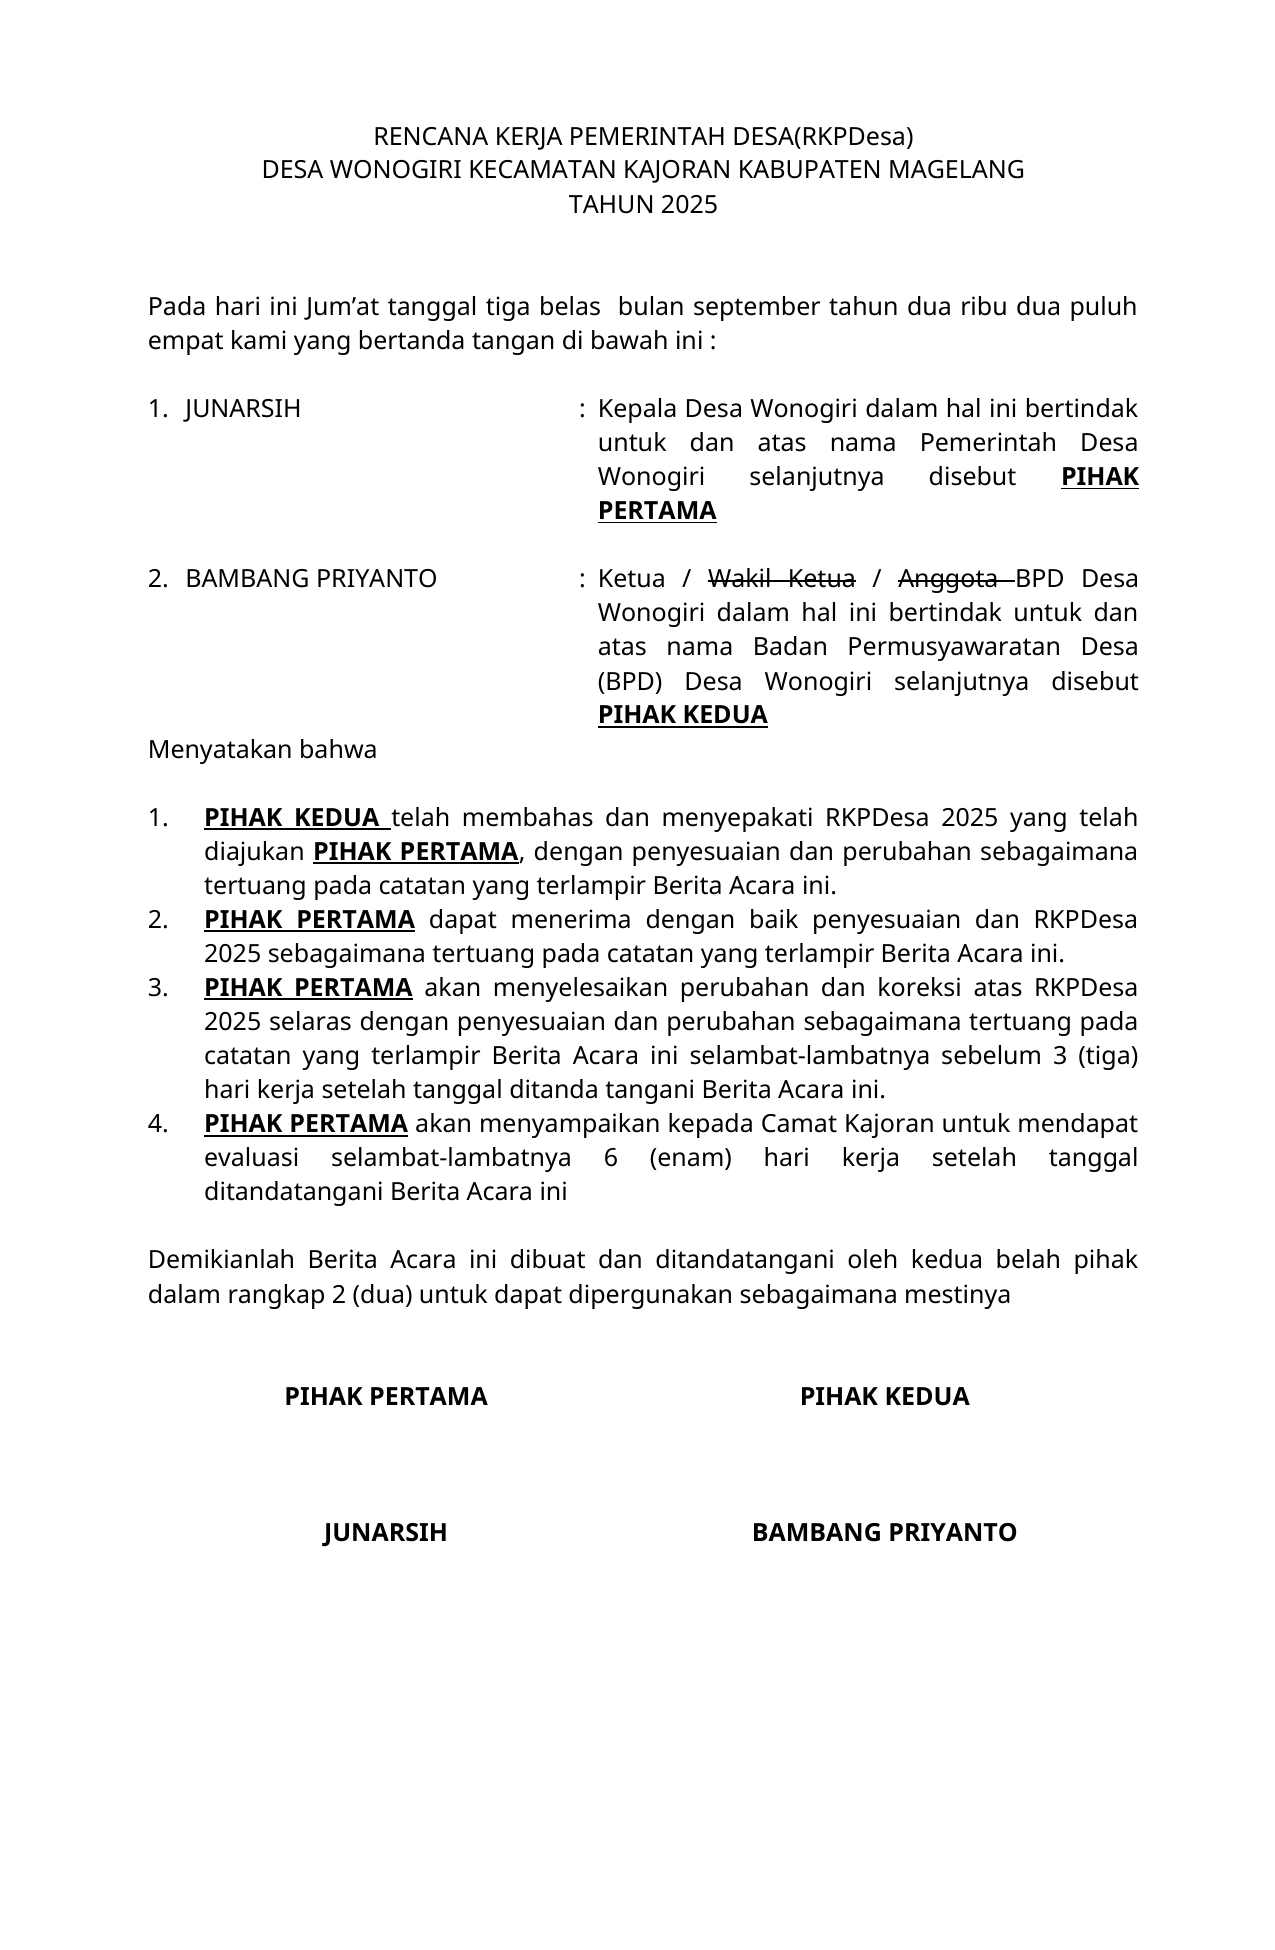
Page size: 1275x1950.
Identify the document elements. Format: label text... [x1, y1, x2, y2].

list JUNARSIH : Kepala Desa Wonogiri dalam hal ini bertindak untuk dan atas nama Pemerintah Desa Wonogiri selanjutnya disebut PIHAK PERTAMA [148, 391, 1139, 527]
text Pada hari ini Jum’at tanggal tiga belas bulan september tahun dua ribu dua puluh empat kami yang bertanda tangan di bawah ini : [148, 288, 1139, 357]
table_header PIHAK KEDUA BAMBANG PRIYANTO [635, 1379, 1134, 1583]
text DESA WONOGIRI KECAMATAN KAJORAN KABUPATEN MAGELANG [148, 152, 1139, 186]
table_header PIHAK PERTAMA JUNARSIH [136, 1379, 635, 1583]
text Menyatakan bahwa [148, 731, 1139, 765]
text TAHUN 2025 [148, 186, 1139, 220]
text 4. PIHAK PERTAMA akan menyampaikan kepada Camat Kajoran untuk mendapat evaluasi selambat-lambatnya 6 (enam) hari kerja setelah tanggal ditandatangani Berita Acara ini [148, 1106, 1139, 1208]
text 3. PIHAK PERTAMA akan menyelesaikan perubahan dan koreksi atas RKPDesa 2025 selaras dengan penyesuaian dan perubahan sebagaimana tertuang pada catatan yang terlampir Berita Acara ini selambat-lambatnya sebelum 3 (tiga) hari kerja setelah tanggal ditanda tangani Berita Acara ini. [148, 970, 1139, 1106]
text 2. PIHAK PERTAMA dapat menerima dengan baik penyesuaian dan RKPDesa 2025 sebagaimana tertuang pada catatan yang terlampir Berita Acara ini. [148, 902, 1139, 970]
text 1. PIHAK KEDUA telah membahas dan menyepakati RKPDesa 2025 yang telah diajukan PIHAK PERTAMA, dengan penyesuaian dan perubahan sebagaimana tertuang pada catatan yang terlampir Berita Acara ini. [148, 799, 1139, 902]
text RENCANA KERJA PEMERINTAH DESA(RKPDesa) [148, 118, 1139, 152]
list BAMBANG PRIYANTO : Ketua / Wakil Ketua / Anggota BPD Desa Wonogiri dalam hal ini bertindak untuk dan atas nama Badan Permusyawaratan Desa (BPD) Desa Wonogiri selanjutnya disebut PIHAK KEDUA [148, 561, 1139, 731]
text Demikianlah Berita Acara ini dibuat dan ditandatangani oleh kedua belah pihak dalam rangkap 2 (dua) untuk dapat dipergunakan sebagaimana mestinya [148, 1242, 1139, 1310]
